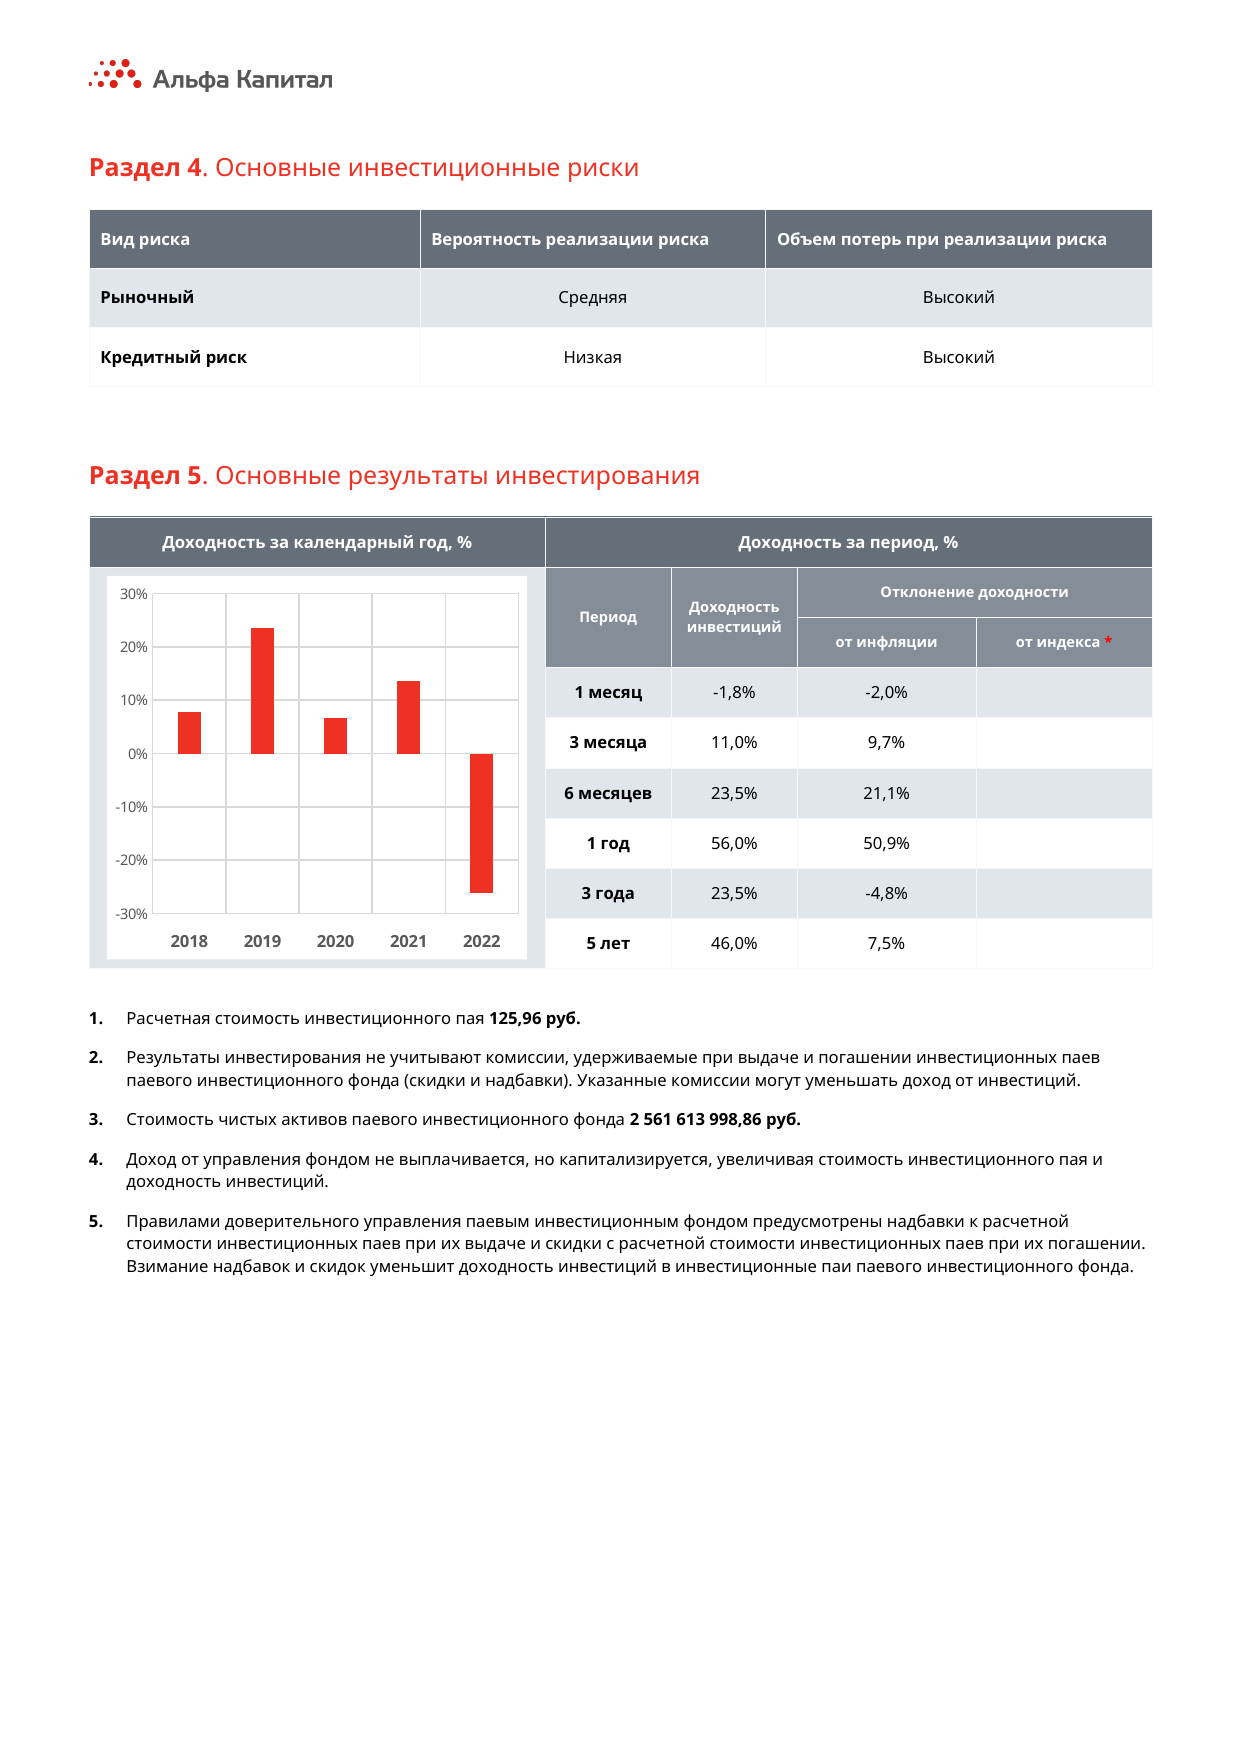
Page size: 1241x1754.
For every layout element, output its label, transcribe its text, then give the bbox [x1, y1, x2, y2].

picture [88, 59, 332, 92]
table_cell Раздел 5. Основные результаты инвестирования Расчетная стоимость инвестиционного пая 125,96 руб. Результаты инвестирования не учитывают комиссии, удерживаемые при выдаче и погашении инвестиционных паев паевого инвестиционного фонда (скидки и надбавки). Указанные комиссии могут уменьшать доход от инвестиций. Стоимость чистых активов паевого инвестиционного фонда 2 561 613 998,86 руб. Доход от управления фондом не выплачивается, но капитализируется, увеличивая стоимость инвестиционного пая и доходность инвестиций. Правилами доверительного управления паевым инвестиционным фондом предусмотрены надбавки к расчетной стоимости инвестиционных паев при их выдаче и скидки с расчетной стоимости инвестиционных паев при их погашении. Взимание надбавок и скидок уменьшит доходность инвестиций в инвестиционные паи паевого инвестиционного фонда. [0, 422, 1240, 1313]
table_header Раздел 4. Основные инвестиционные риски [0, 114, 1240, 422]
